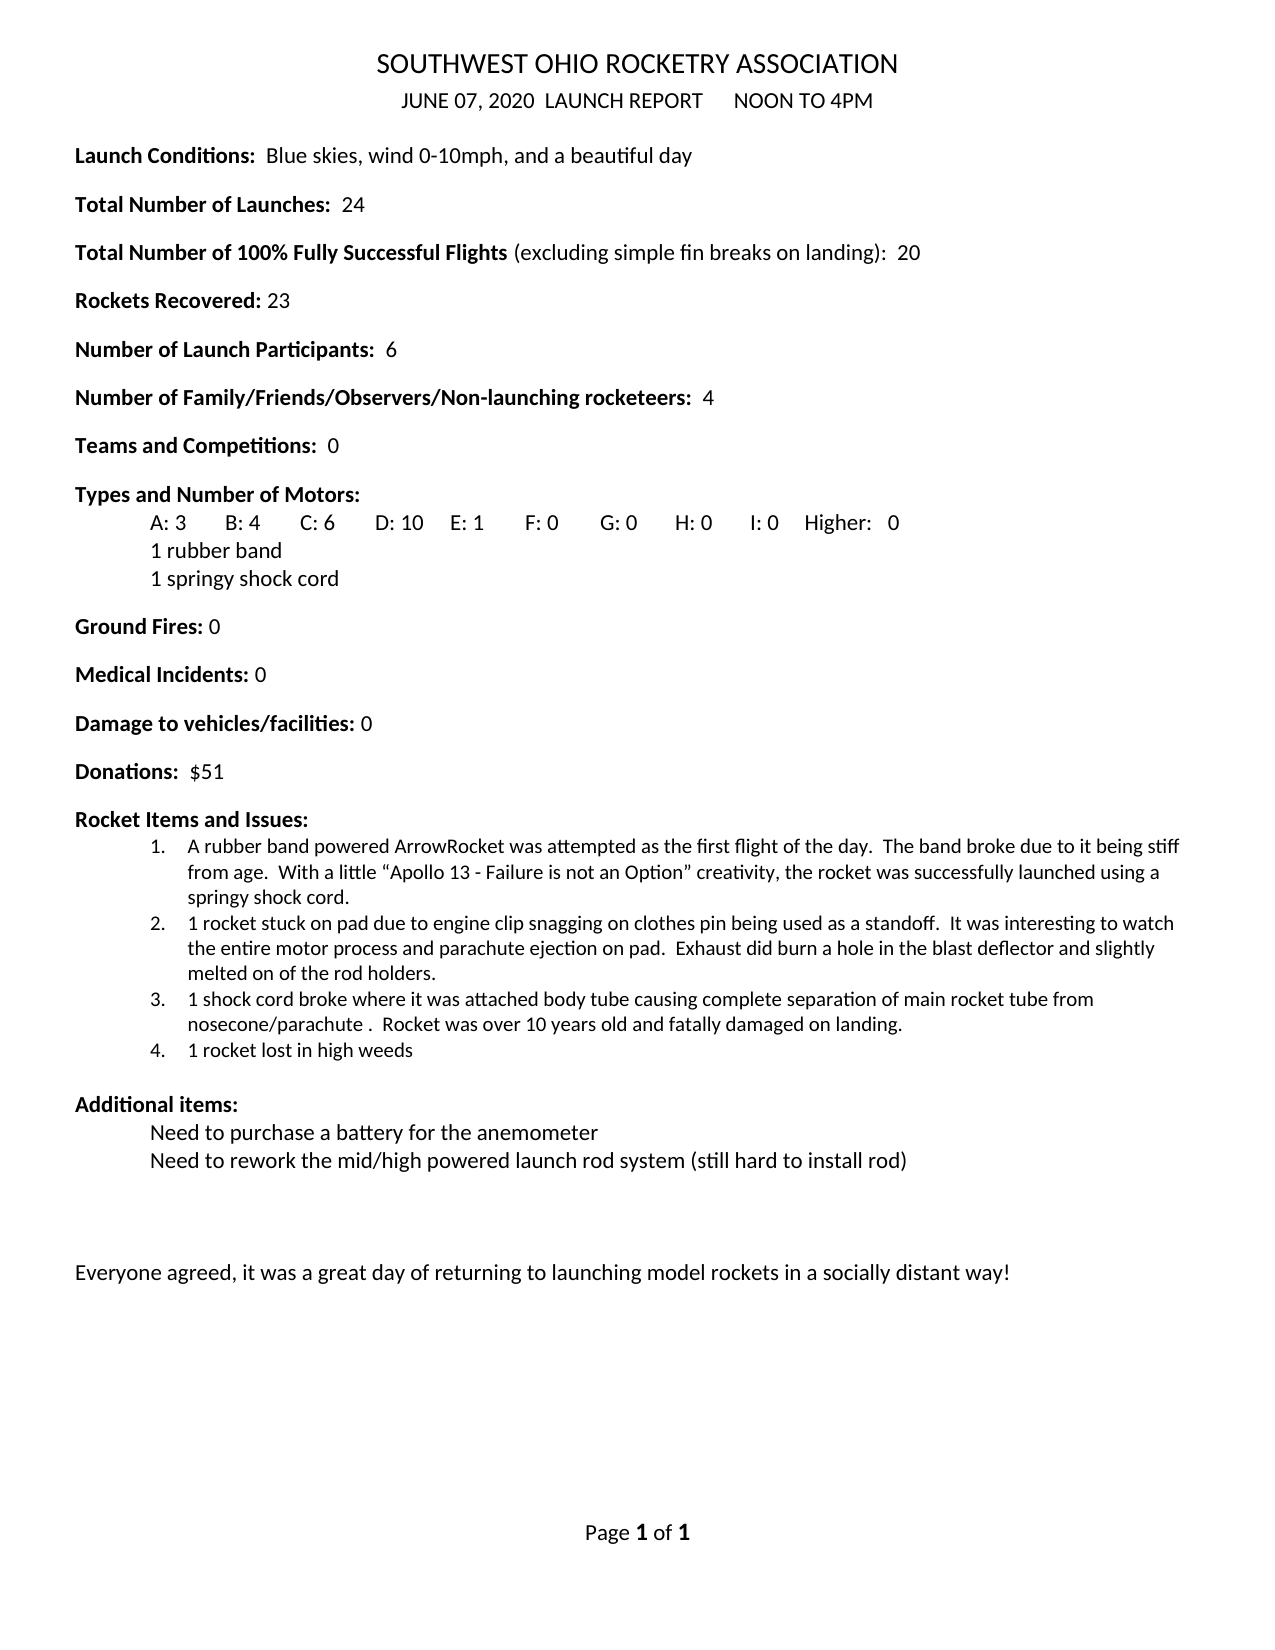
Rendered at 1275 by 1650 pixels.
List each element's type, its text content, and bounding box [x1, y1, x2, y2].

text Damage to vehicles/facilities: 0 [75, 709, 1200, 737]
text 1 springy shock cord [75, 564, 1200, 592]
list A rubber band powered ArrowRocket was attempted as the first flight of the day. The band broke due to it being stiff from age. With a little “Apollo 13 - Failure is not an Option” creativity, the rocket was successfully launched using a springy shock cord. [150, 833, 1200, 910]
text Everyone agreed, it was a great day of returning to launching model rockets in a socially distant way! [75, 1258, 1200, 1286]
text Total Number of 100% Fully Successful Flights (excluding simple fin breaks on landing): 20 [75, 238, 1200, 266]
text Teams and Competitions: 0 [75, 431, 1200, 459]
text Total Number of Launches: 24 [75, 190, 1200, 218]
text Number of Launch Participants: 6 [75, 335, 1200, 363]
text JUNE 07, 2020 LAUNCH REPORT NOON TO 4PM [75, 86, 1200, 114]
text Launch Conditions: Blue skies, wind 0-10mph, and a beautiful day [75, 141, 1200, 169]
text Number of Family/Friends/Observers/Non-launching rocketeers: 4 [75, 383, 1200, 411]
text Ground Fires: 0 [75, 612, 1200, 640]
text Rockets Recovered: 23 [75, 286, 1200, 314]
text Types and Number of Motors: [75, 480, 1200, 508]
list 1 rocket stuck on pad due to engine clip snagging on clothes pin being used as a standoff. It was interesting to watch the entire motor process and parachute ejection on pad. Exhaust did burn a hole in the blast deflector and slightly melted on of the rod holders. [150, 910, 1200, 986]
text Donations: $51 [75, 757, 1200, 785]
text Rocket Items and Issues: [75, 806, 1200, 833]
text A: 3 B: 4 C: 6 D: 10 E: 1 F: 0 G: 0 H: 0 I: 0 Higher: 0 [75, 508, 1200, 536]
text 1 rubber band [75, 536, 1200, 564]
text SOUTHWEST OHIO ROCKETRY ASSOCIATION [75, 45, 1200, 81]
text Medical Incidents: 0 [75, 661, 1200, 688]
text Need to purchase a battery for the anemometer [75, 1118, 1200, 1146]
text Additional items: [75, 1090, 1200, 1118]
text Need to rework the mid/high powered launch rod system (still hard to install rod) [75, 1146, 1200, 1174]
list 1 rocket lost in high weeds [150, 1037, 1200, 1062]
list 1 shock cord broke where it was attached body tube causing complete separation of main rocket tube from nosecone/parachute . Rocket was over 10 years old and fatally damaged on landing. [150, 986, 1200, 1037]
